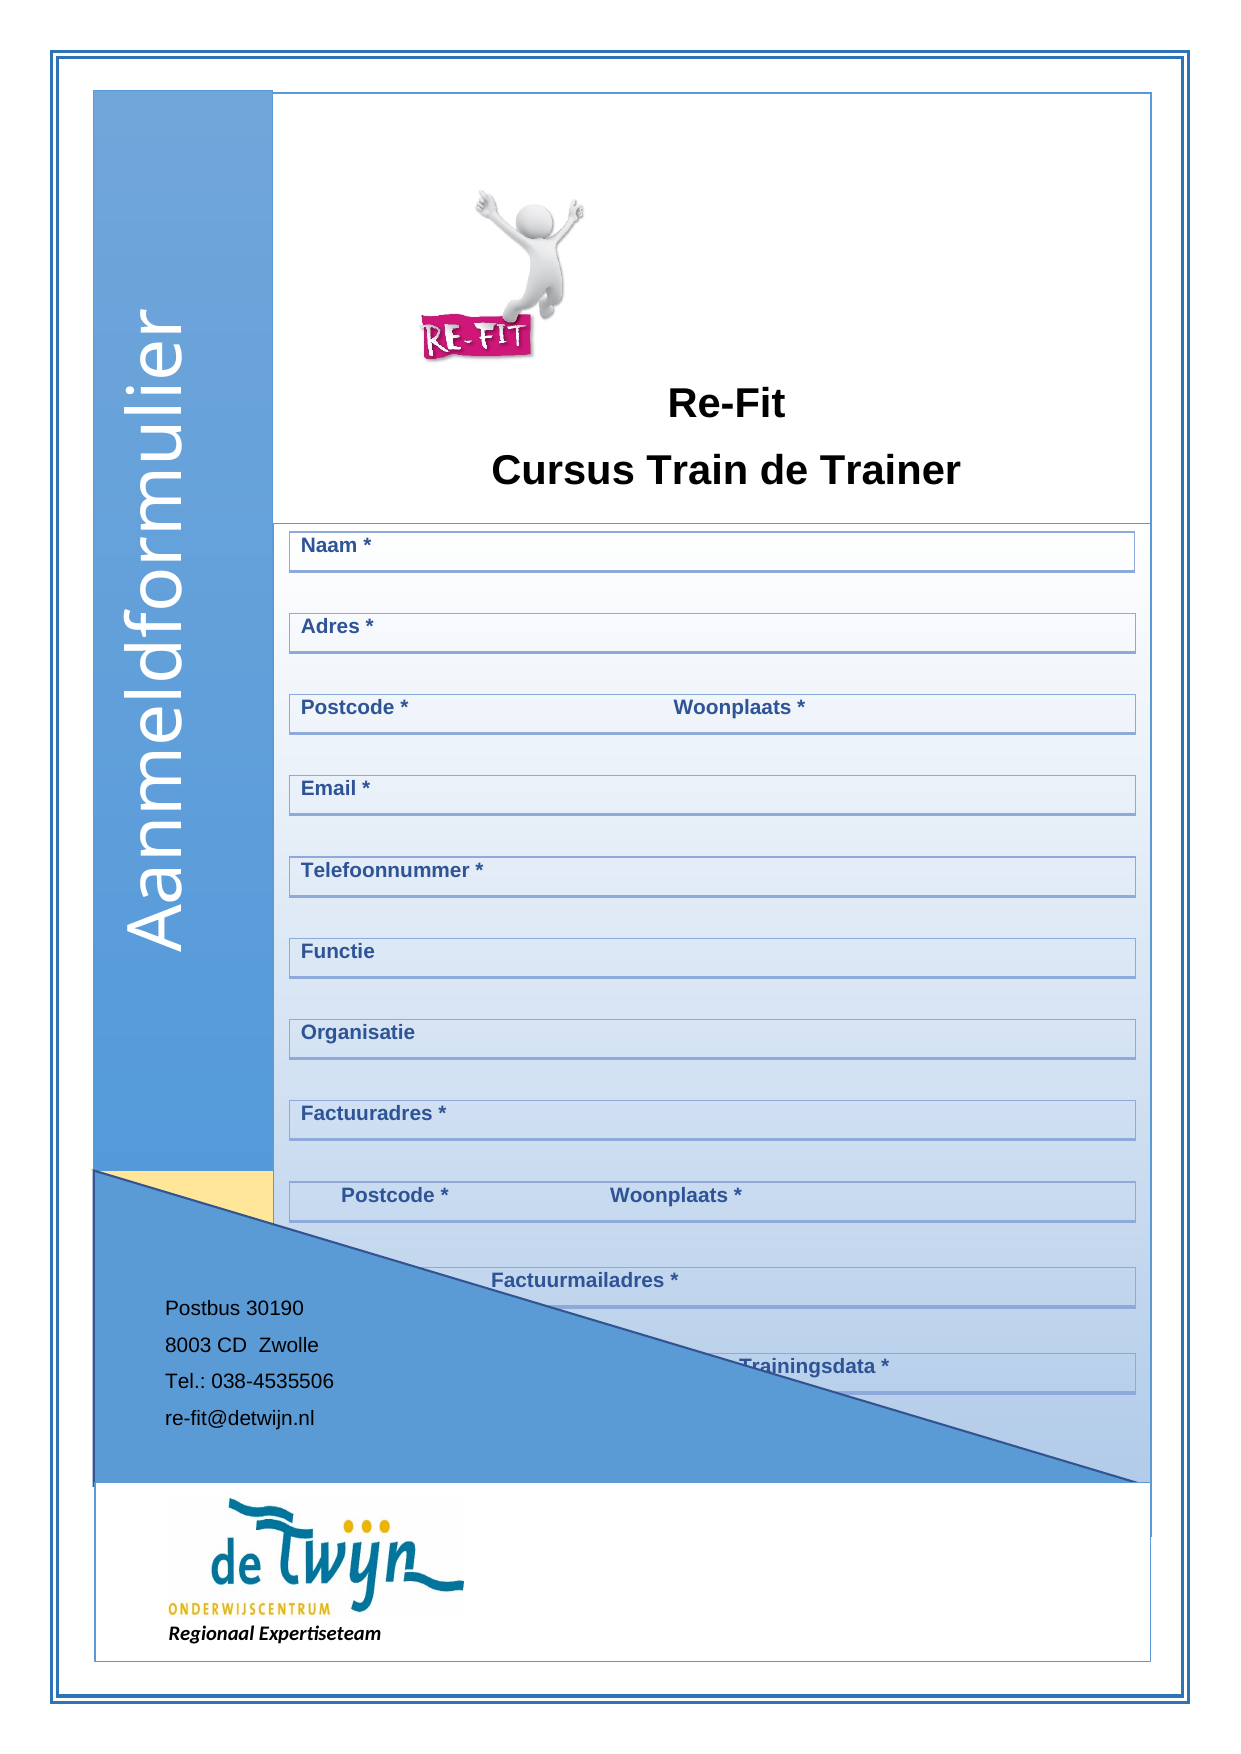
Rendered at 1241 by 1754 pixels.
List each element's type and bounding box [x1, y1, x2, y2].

picture [416, 188, 590, 374]
